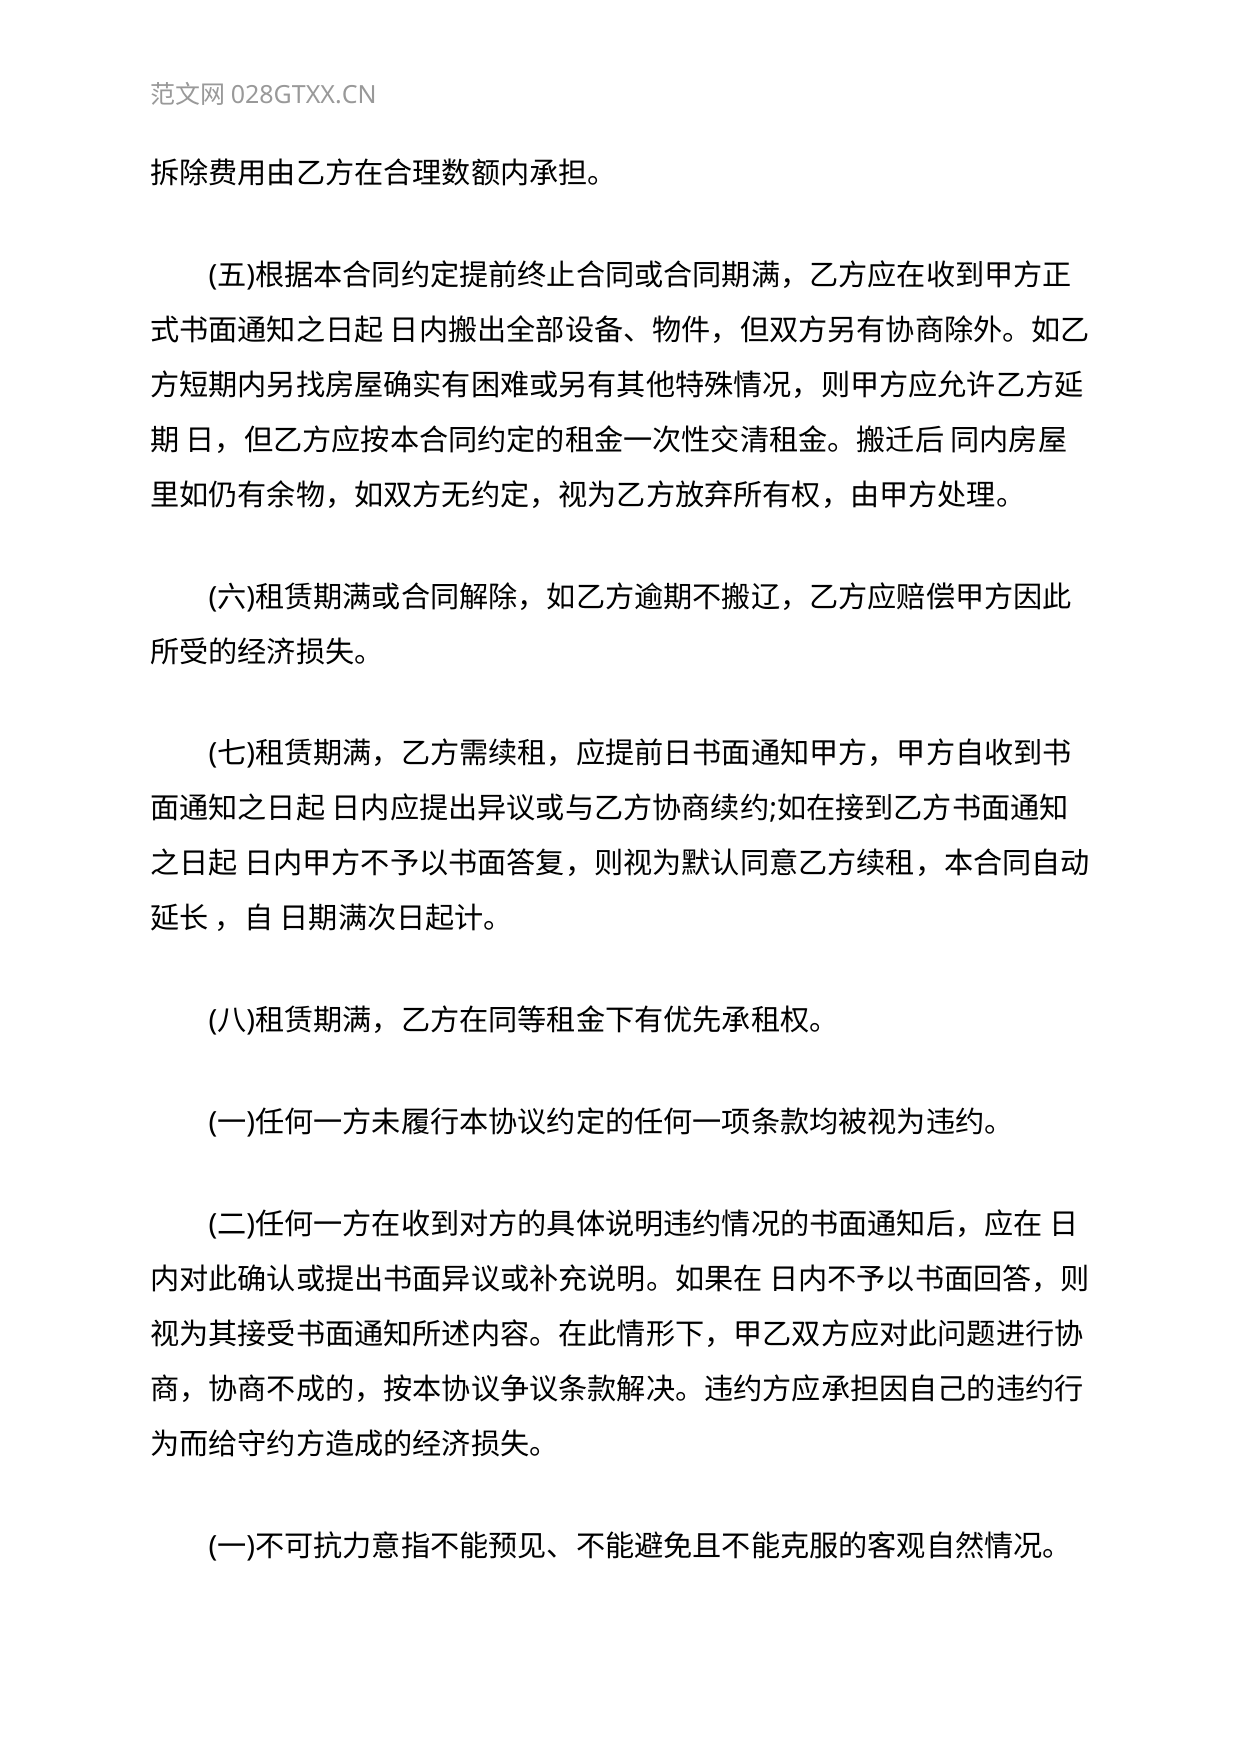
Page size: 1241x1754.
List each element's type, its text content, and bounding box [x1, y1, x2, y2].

text (六)租赁期满或合同解除，如乙方逾期不搬辽，乙方应赔偿甲方因此所受的经济损失。 [150, 573, 1090, 671]
text (一)任何一方未履行本协议约定的任何一项条款均被视为违约。 [150, 1099, 1090, 1141]
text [150, 150, 1090, 192]
text (七)租赁期满，乙方需续租，应提前日书面通知甲方，甲方自收到书面通知之日起 日内应提出异议或与乙方协商续约;如在接到乙方书面通知之日起 日内甲方不予以书面答复，则视为默认同意乙方续租，本合同自动延长 ，自 日期满次日起计。 [150, 730, 1090, 937]
text (一)不可抗力意指不能预见、不能避免且不能克服的客观自然情况。 [150, 1522, 1090, 1564]
text (二)任何一方在收到对方的具体说明违约情况的书面通知后，应在 日内对此确认或提出书面异议或补充说明。如果在 日内不予以书面回答，则视为其接受书面通知所述内容。在此情形下，甲乙双方应对此问题进行协商，协商不成的，按本协议争议条款解决。违约方应承担因自己的违约行为而给守约方造成的经济损失。 [150, 1201, 1090, 1463]
text (八)租赁期满，乙方在同等租金下有优先承租权。 [150, 997, 1090, 1039]
text (五)根据本合同约定提前终止合同或合同期满，乙方应在收到甲方正式书面通知之日起 日内搬出全部设备、物件，但双方另有协商除外。如乙方短期内另找房屋确实有困难或另有其他特殊情况，则甲方应允许乙方延期 日，但乙方应按本合同约定的租金一次性交清租金。搬迁后 同内房屋里如仍有余物，如双方无约定，视为乙方放弃所有权，由甲方处理。 [150, 252, 1090, 514]
